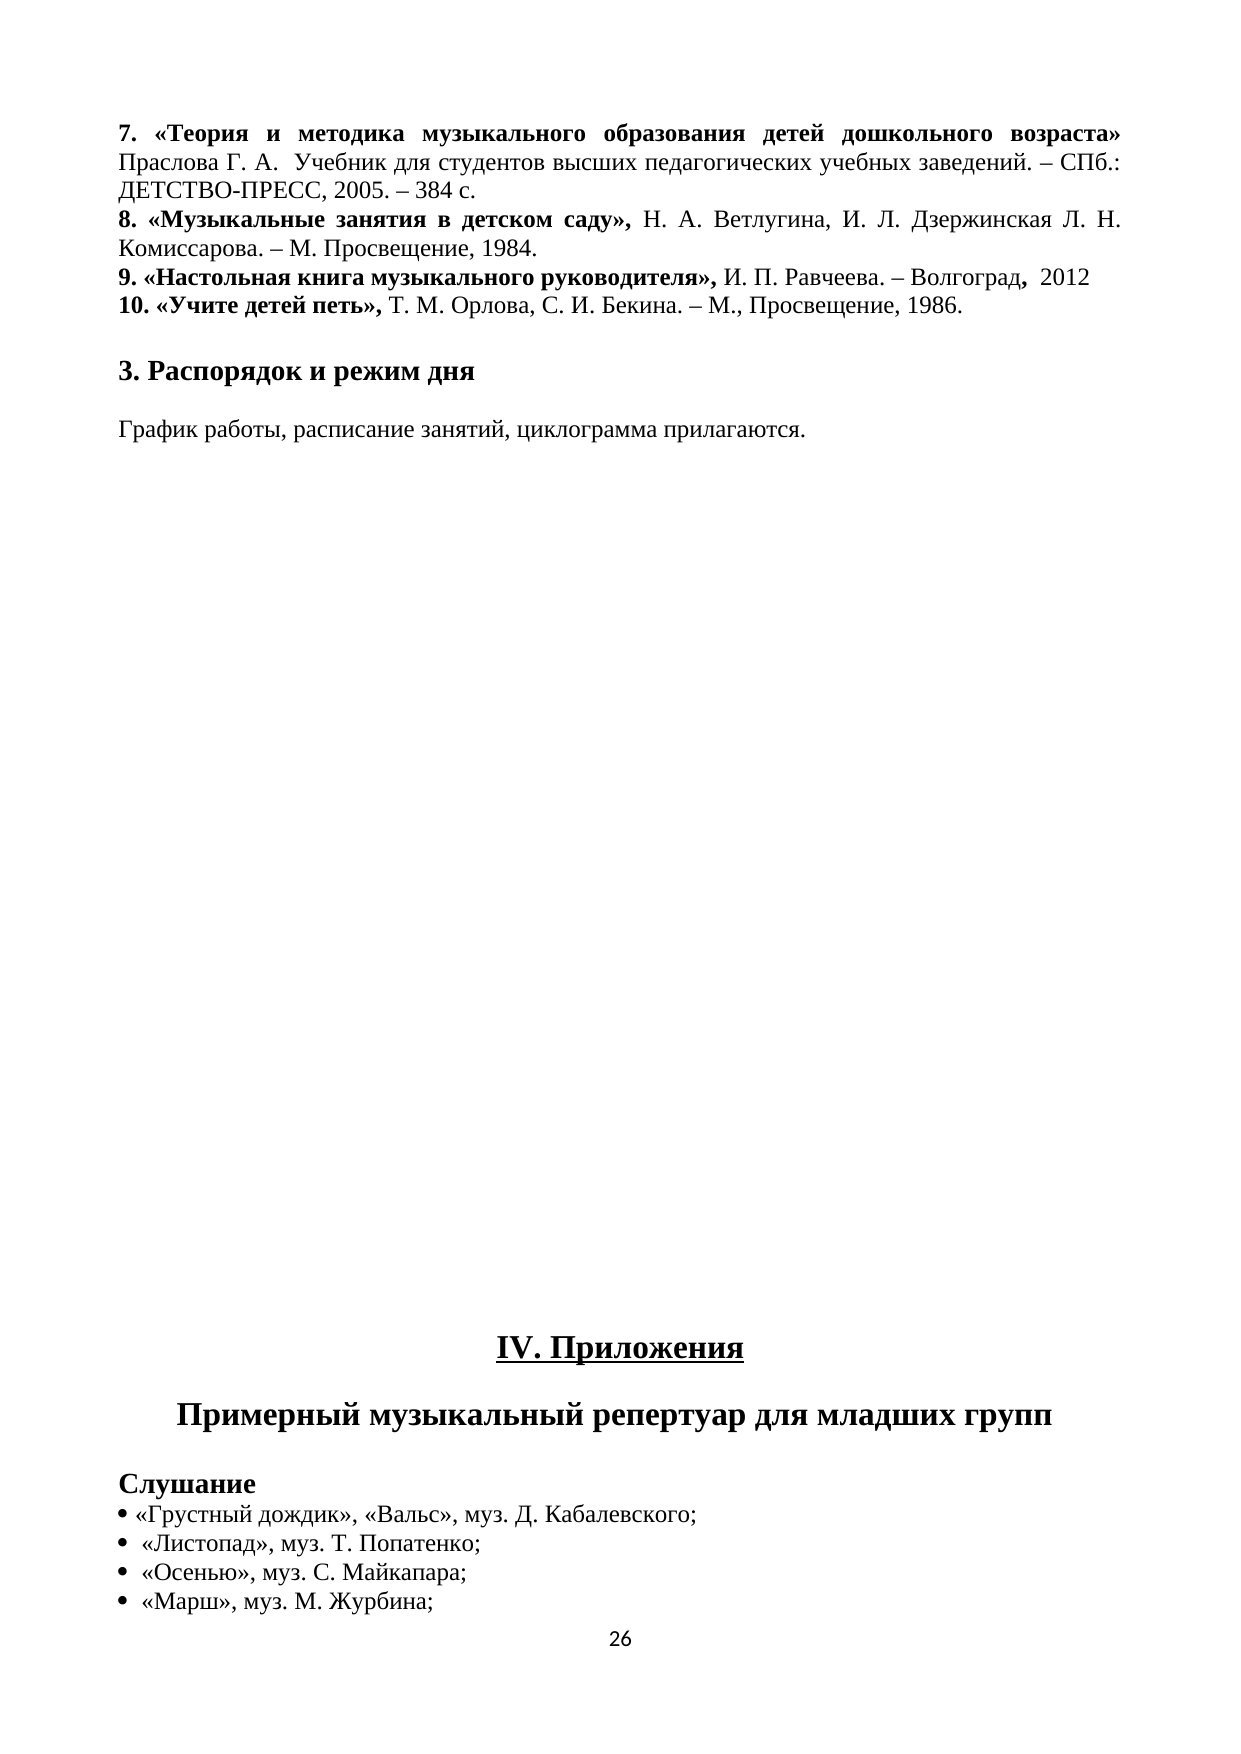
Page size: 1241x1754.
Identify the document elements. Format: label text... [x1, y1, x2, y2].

text График работы, расписание занятий, циклограмма прилагаются. [118, 414, 1122, 443]
text Слушание [118, 1466, 1122, 1499]
text «Грустный дождик», «Вальс», муз. Д. Кабалевского; [118, 1499, 1122, 1528]
text IV. Приложения [118, 1328, 1122, 1366]
text «Листопад», муз. Т. Попатенко; [118, 1528, 1122, 1557]
text 8. «Музыкальные занятия в детском саду», Н. А. Ветлугина, И. Л. Дзержинская Л. Н. Комиссарова. – М. Просвещение, 1984. [118, 204, 1122, 262]
text «Осенью», муз. С. Майкапара; [118, 1557, 1122, 1586]
text 9. «Настольная книга музыкального руководителя», И. П. Равчеева. – Волгоград, 2012 [118, 262, 1122, 291]
text «Марш», муз. М. Журбина; [118, 1586, 1122, 1614]
text 7. «Теория и методика музыкального образования детей дошкольного возраста» Праслова Г. А. Учебник для студентов высших педагогических учебных заведений. – СПб.: ДЕТСТВО-ПРЕСС, 2005. – 384 с. [118, 118, 1122, 204]
text 3. Распорядок и режим дня [118, 353, 1122, 386]
text 10. «Учите детей петь», Т. М. Орлова, С. И. Бекина. – М., Просвещение, 1986. [118, 291, 1122, 319]
text Примерный музыкальный репертуар для младших групп [118, 1394, 1122, 1432]
